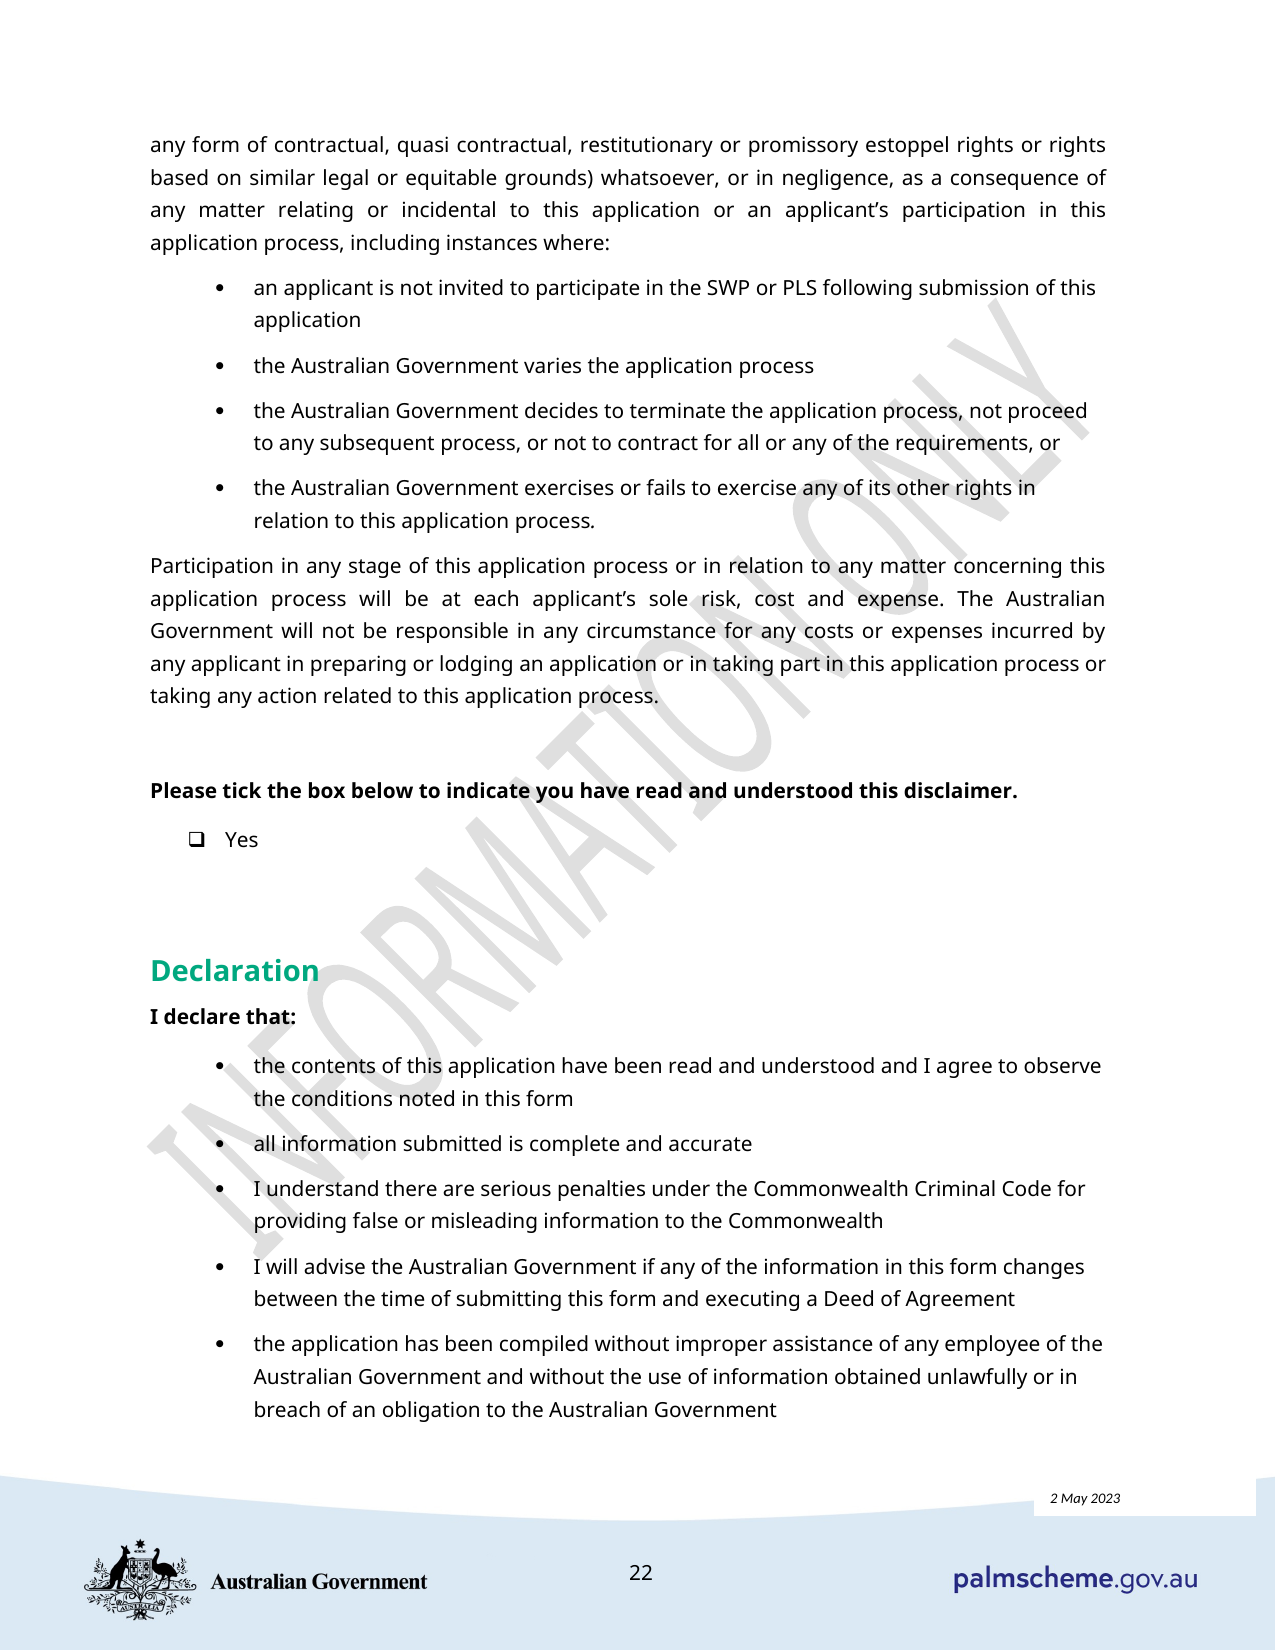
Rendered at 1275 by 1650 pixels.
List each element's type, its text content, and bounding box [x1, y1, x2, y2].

text all information submitted is complete and accurate [216, 1129, 1107, 1157]
text Declaration [150, 950, 1107, 989]
text an applicant is not invited to participate in the SWP or PLS following submission of this application [216, 273, 1107, 334]
text the Australian Government decides to terminate the application process, not proceed to any subsequent process, or not to contract for all or any of the requirements, or [216, 396, 1107, 457]
text the Australian Government varies the application process [216, 351, 1107, 379]
text I will advise the Australian Government if any of the information in this form changes between the time of submitting this form and executing a Deed of Agreement [216, 1252, 1107, 1313]
text the Australian Government exercises or fails to exercise any of its other rights in relation to this application process. [216, 473, 1107, 534]
text I understand there are serious penalties under the Commonwealth Criminal Code for providing false or misleading information to the Commonwealth [216, 1174, 1107, 1235]
text the contents of this application have been read and understood and I agree to observe the conditions noted in this form [216, 1051, 1107, 1112]
text Participation in any stage of this application process or in relation to any matter concerning this application process will be at each applicant’s sole risk, cost and expense. The Australian Government will not be responsible in any circumstance for any costs or expenses incurred by any applicant in preparing or lodging an application or in taking part in this application process or taking any action related to this application process. [150, 551, 1107, 710]
text I declare that: [150, 1002, 1107, 1030]
text Yes [187, 825, 1107, 854]
text Please tick the box below to indicate you have read and understood this disclaimer. [150, 776, 1107, 804]
picture [0, 1473, 1275, 1650]
text the application has been compiled without improper assistance of any employee of the Australian Government and without the use of information obtained unlawfully or in breach of an obligation to the Australian Government [216, 1329, 1107, 1423]
